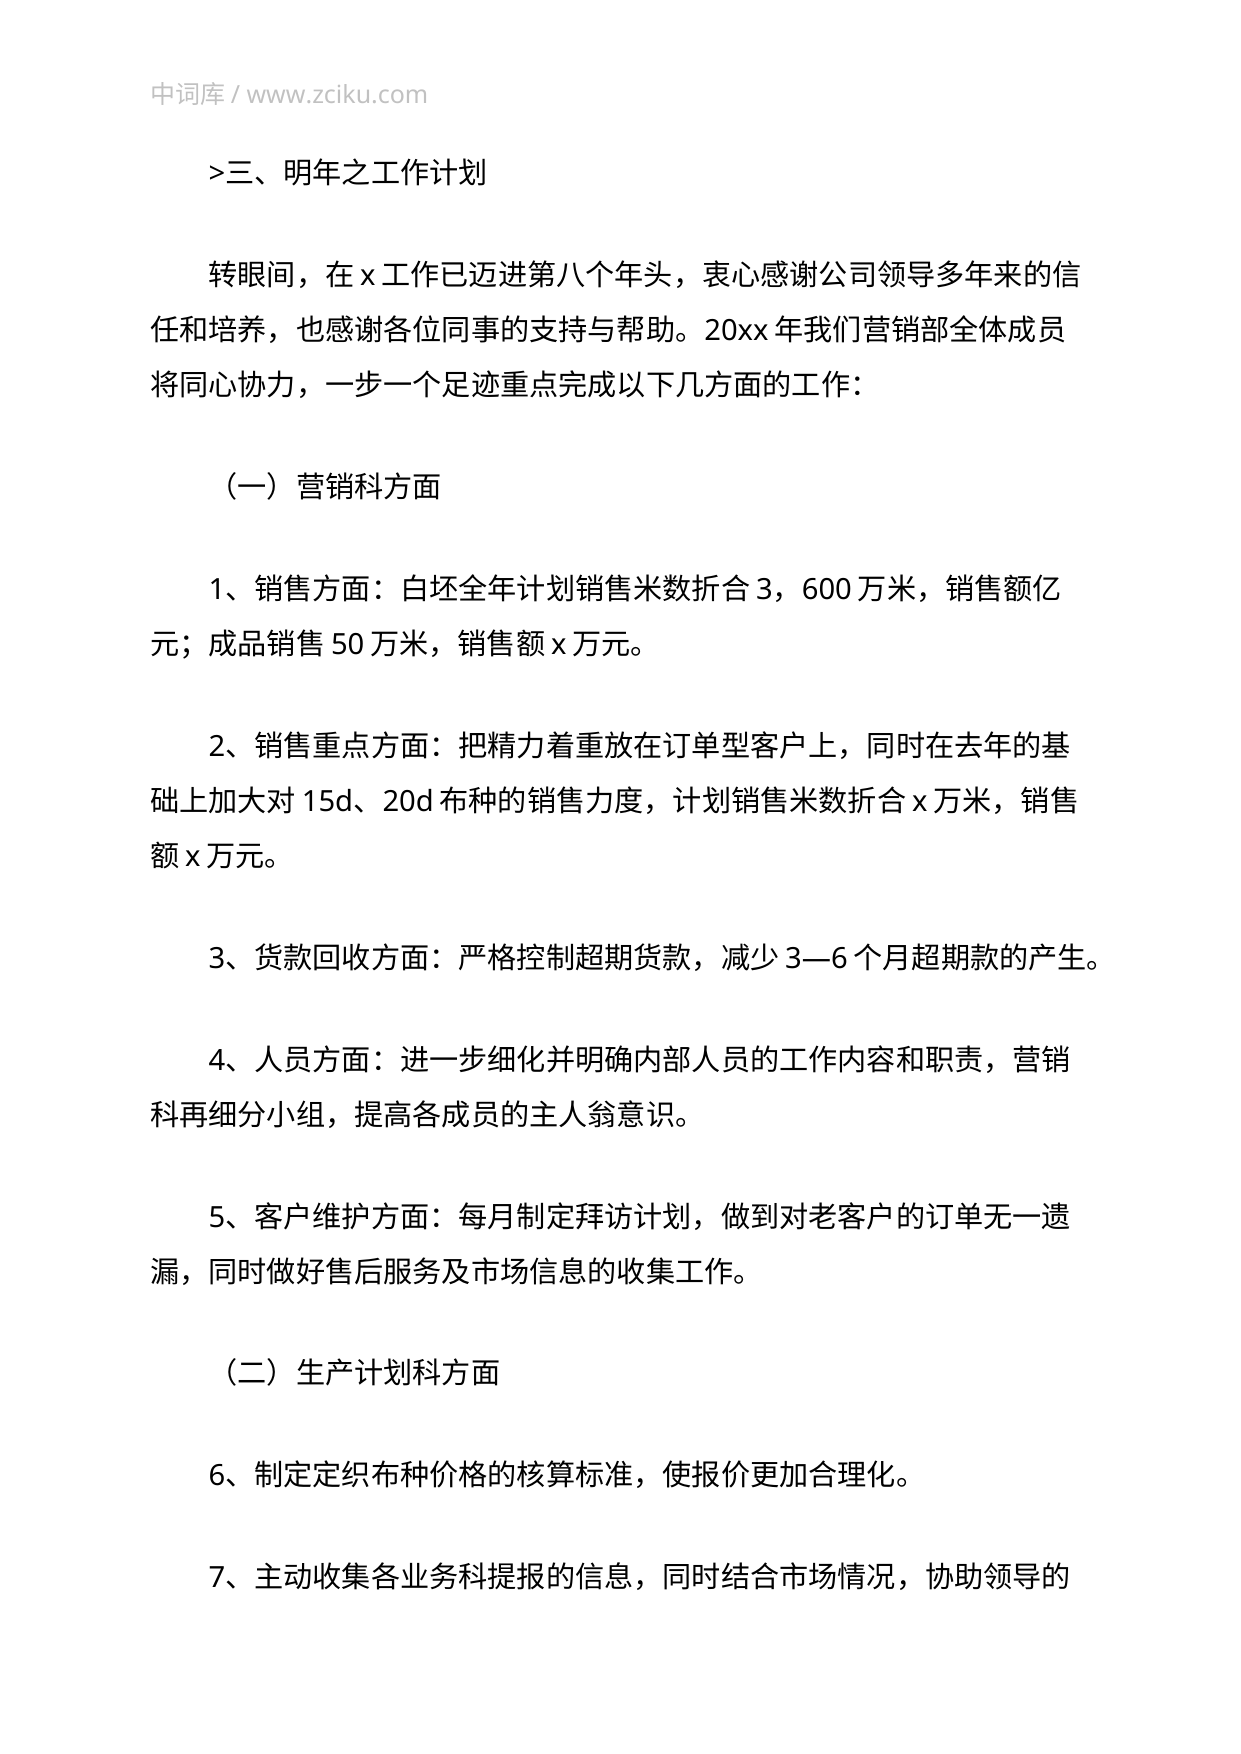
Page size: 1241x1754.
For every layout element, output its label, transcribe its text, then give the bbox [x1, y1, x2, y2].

text 6、制定定织布种价格的核算标准，使报价更加合理化。 [150, 1452, 1090, 1494]
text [150, 1554, 1090, 1596]
text >三、明年之工作计划 [150, 150, 1090, 192]
text （二）生产计划科方面 [150, 1350, 1090, 1392]
text 1、销售方面：白坯全年计划销售米数折合3，600万米，销售额亿元；成品销售50万米，销售额x万元。 [150, 566, 1090, 663]
text 3、货款回收方面：严格控制超期货款，减少3—6个月超期款的产生。 [150, 934, 1090, 977]
text 5、客户维护方面：每月制定拜访计划，做到对老客户的订单无一遗漏，同时做好售后服务及市场信息的收集工作。 [150, 1193, 1090, 1291]
text 4、人员方面：进一步细化并明确内部人员的工作内容和职责，营销科再细分小组，提高各成员的主人翁意识。 [150, 1036, 1090, 1134]
text 转眼间，在x工作已迈进第八个年头，衷心感谢公司领导多年来的信任和培养，也感谢各位同事的支持与帮助。20xx年我们营销部全体成员将同心协力，一步一个足迹重点完成以下几方面的工作： [150, 252, 1090, 404]
text 2、销售重点方面：把精力着重放在订单型客户上，同时在去年的基础上加大对15d、20d布种的销售力度，计划销售米数折合x万米，销售额x万元。 [150, 722, 1090, 875]
text （一）营销科方面 [150, 464, 1090, 506]
